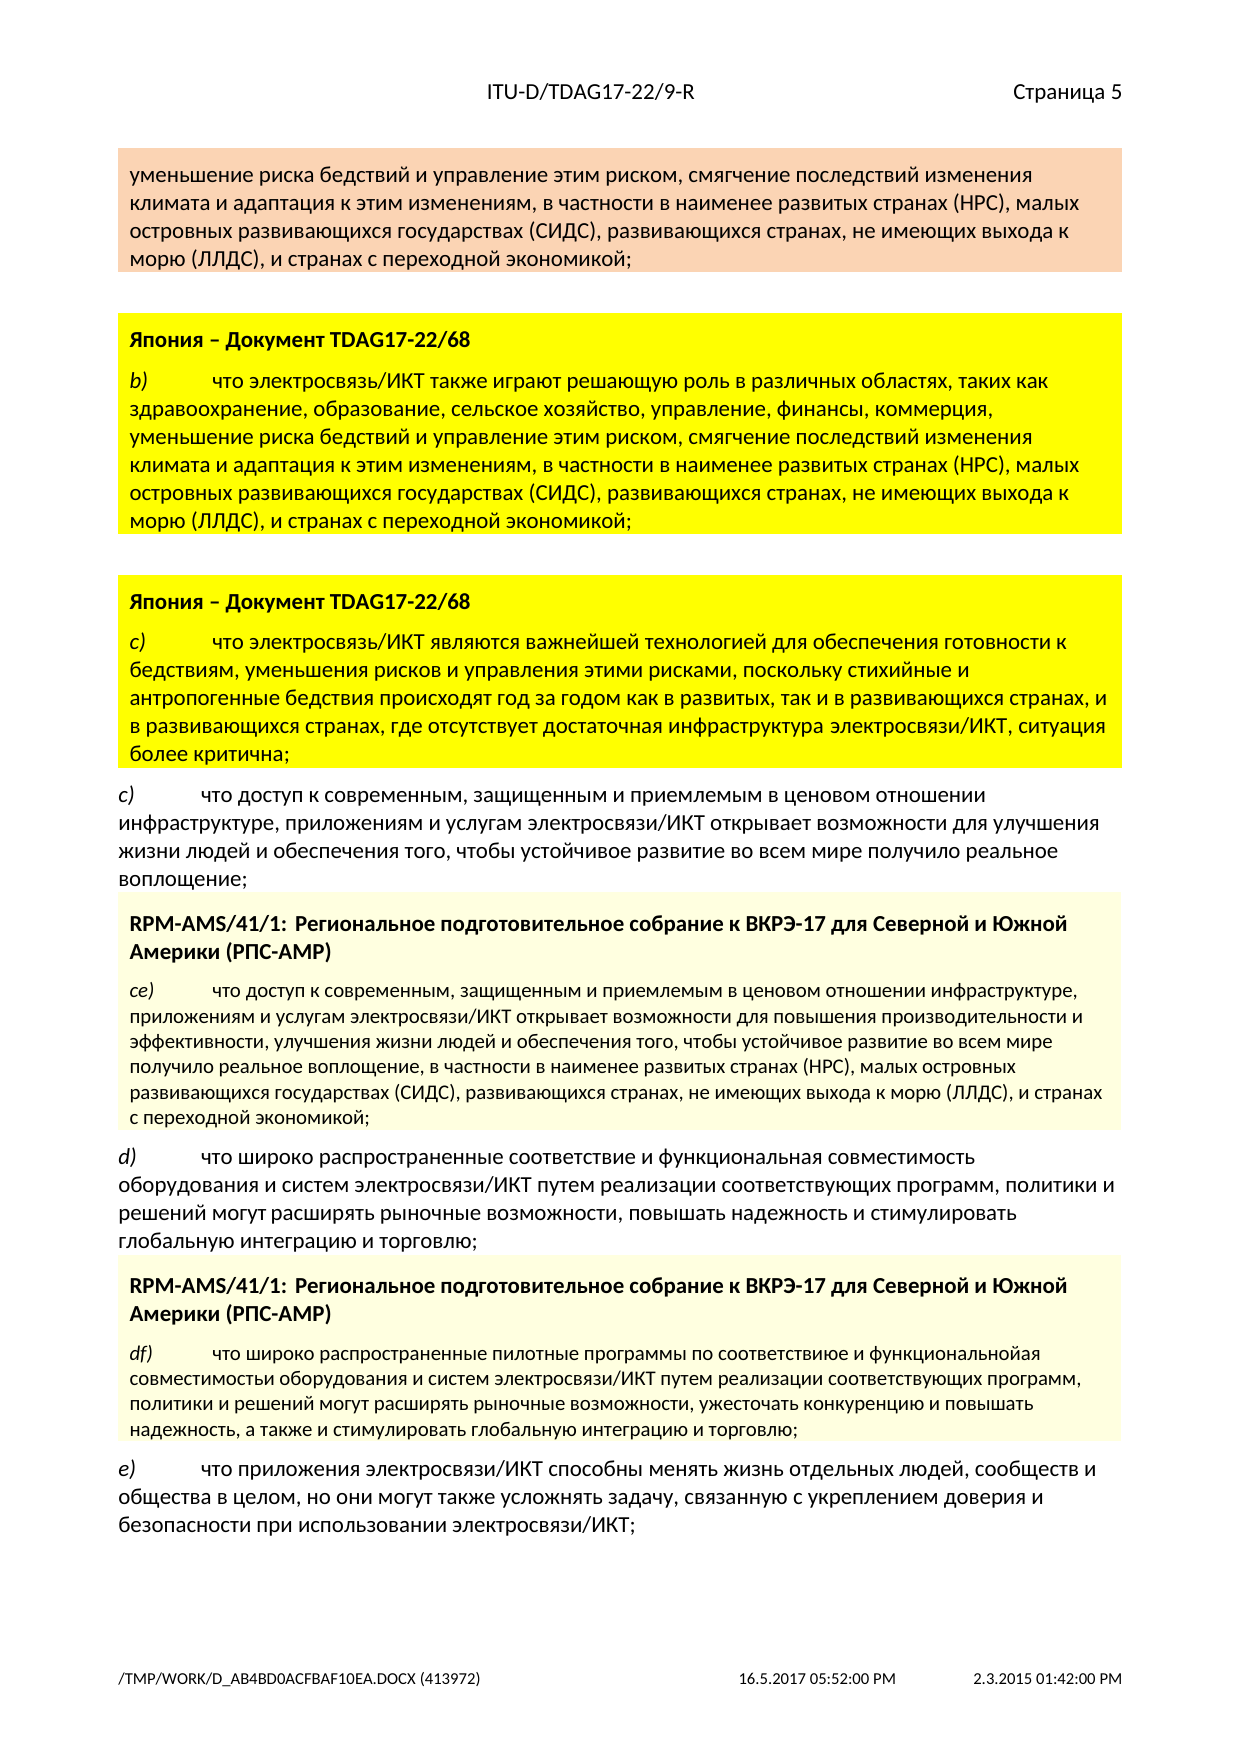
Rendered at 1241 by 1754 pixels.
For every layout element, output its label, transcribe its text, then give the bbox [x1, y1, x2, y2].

text c) что доступ к современным, защищенным и приемлемым в ценовом отношении инфраструктуре, приложениям и услугам электросвязи/ИКТ открывает возможности для улучшения жизни людей и обеспечения того, чтобы устойчивое развитие во всем мире получило реальное воплощение; [118, 780, 1122, 892]
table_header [118, 148, 1122, 272]
text d) что широко распространенные соответствие и функциональная совместимость оборудования и систем электросвязи/ИКТ путем реализации соответствующих программ, политики и решений могут расширять рыночные возможности, повышать надежность и стимулировать глобальную интеграцию и торговлю; [118, 1142, 1122, 1254]
table_header RPM-AMS/41/1: Региональное подготовительное собрание к ВКРЭ-17 для Северной и Южной Америки (РПС-АМР) ) что доступ к современным, защищенным и приемлемым в ценовом отношении инфраструктуре, приложениям и услугам электросвязи/ИКТ открывает возможности для улучшения жизни людей и обеспечения того, чтобы устойчивое развитие во всем мире получило реальное воплощение; [118, 892, 1121, 1130]
table_header Япония – Документ TDAG17-22/68 [118, 575, 1122, 768]
table_header Япония – Документ TDAG17-22/68 b) что электросвязь/ИКТ также играют решающую роль в различных областях, таких как здравоохранение, образование, сельское хозяйство, управление, финансы, коммерция, смягчение последствий изменения климата и адаптация к этим изменениям, в частности в наименее развитых странах (НРС), малых островных развивающихся государствах (СИДС), развивающихся странах, не имеющих выхода к морю (ЛЛДС), и странах с переходной экономикой; [118, 313, 1122, 534]
table_header RPM-AMS/41/1: Региональное подготовительное собрание к ВКРЭ-17 для Северной и Южной Америки (РПС-АМР) ) что широко распространенные соответстви и функциональн совместимост оборудования и систем электросвязи/ИКТ путем реализации соответствующих программ, политики и решений могут расширять рыночные возможности, повышать надежность стимулировать глобальную интеграцию и торговлю; [118, 1255, 1121, 1441]
text e) что приложения электросвязи/ИКТ способны менять жизнь отдельных людей, сообществ и общества в целом, но они могут также усложнять задачу, связанную с укреплением доверия и безопасности при использовании электросвязи/ИКТ; [118, 1454, 1122, 1538]
